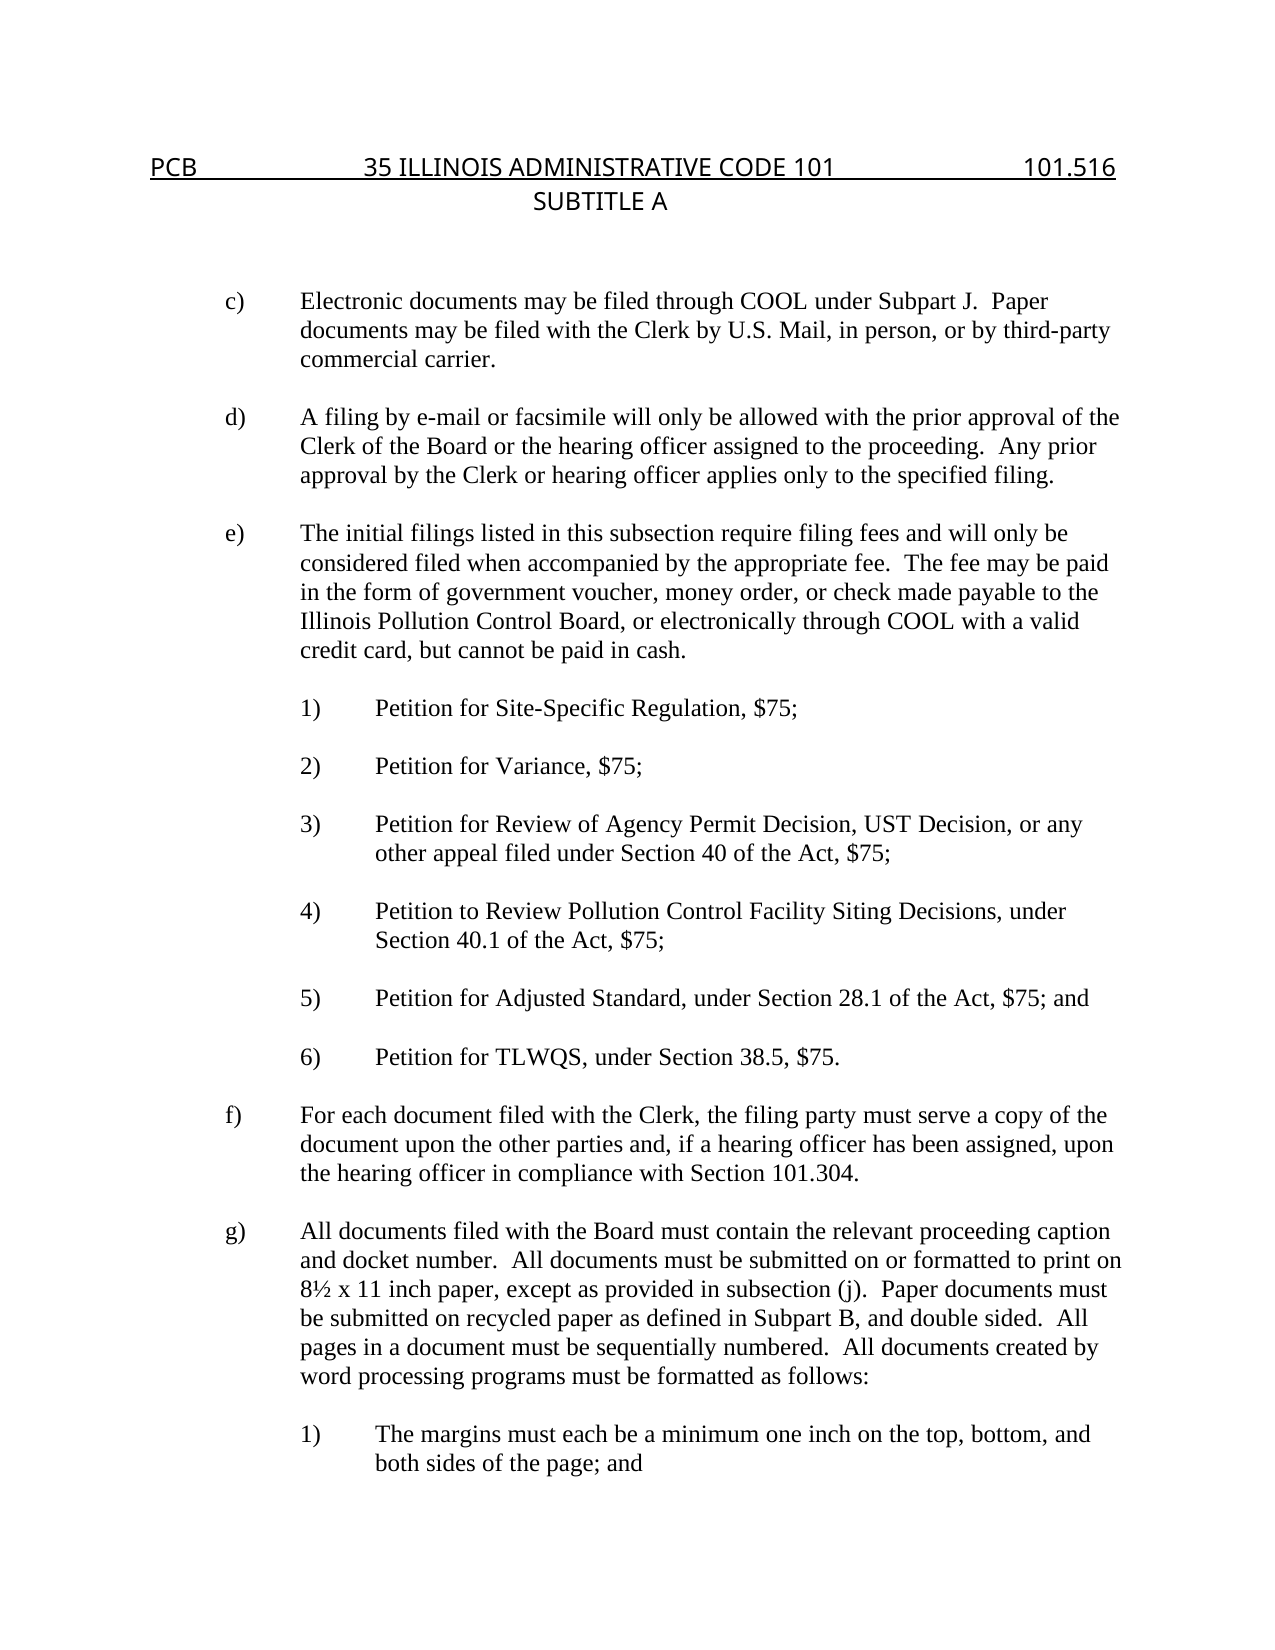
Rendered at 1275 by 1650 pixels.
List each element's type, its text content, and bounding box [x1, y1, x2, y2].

text 1) The margins must each be a minimum one inch on the top, bottom, and both sides of the page; and [300, 1419, 1125, 1477]
text c) Electronic documents may be filed through COOL under Subpart J. Paper documents may be filed with the Clerk by U.S. Mail, in person, or by third-party commercial carrier. [225, 286, 1125, 373]
text 2) Petition for Variance, $75; [225, 751, 1125, 780]
text 3) Petition for Review of Agency Permit Decision, UST Decision, or any other appeal filed under Section 40 of the Act, $75; [300, 809, 1125, 867]
text e) The initial filings listed in this subsection require filing fees and will only be considered filed when accompanied by the appropriate fee. The fee may be paid in the form of government voucher, money order, or check made payable to the Illinois Pollution Control Board, or electronically through COOL with a valid credit card, but cannot be paid in cash. [225, 518, 1125, 664]
text 1) Petition for Site-Specific Regulation, $75; [225, 693, 1125, 722]
text 6) Petition for TLWQS, under Section 38.5, $75. [300, 1041, 1125, 1071]
text f) For each document filed with the Clerk, the filing party must serve a copy of the document upon the other parties and, if a hearing officer has been assigned, upon the hearing officer in compliance with Section 101.304. [225, 1099, 1125, 1187]
text g) All documents filed with the Board must contain the relevant proceeding caption and docket number. All documents must be submitted on or formatted to print on 8½ x 11 inch paper, except as provided in subsection (j). Paper documents must be submitted on recycled paper as defined in Subpart B, and double sided. All pages in a document must be sequentially numbered. All documents created by word processing programs must be formatted as follows: [225, 1216, 1125, 1390]
text 5) Petition for Adjusted Standard, under Section 28.1 of the Act, $75; and [300, 983, 1125, 1012]
text d) A filing by e-mail or facsimile will only be allowed with the prior approval of the Clerk of the Board or the hearing officer assigned to the proceeding. Any prior approval by the Clerk or hearing officer applies only to the specified filing. [225, 402, 1125, 489]
text 4) Petition to Review Pollution Control Facility Siting Decisions, under Section 40.1 of the Act, $75; [300, 896, 1125, 954]
